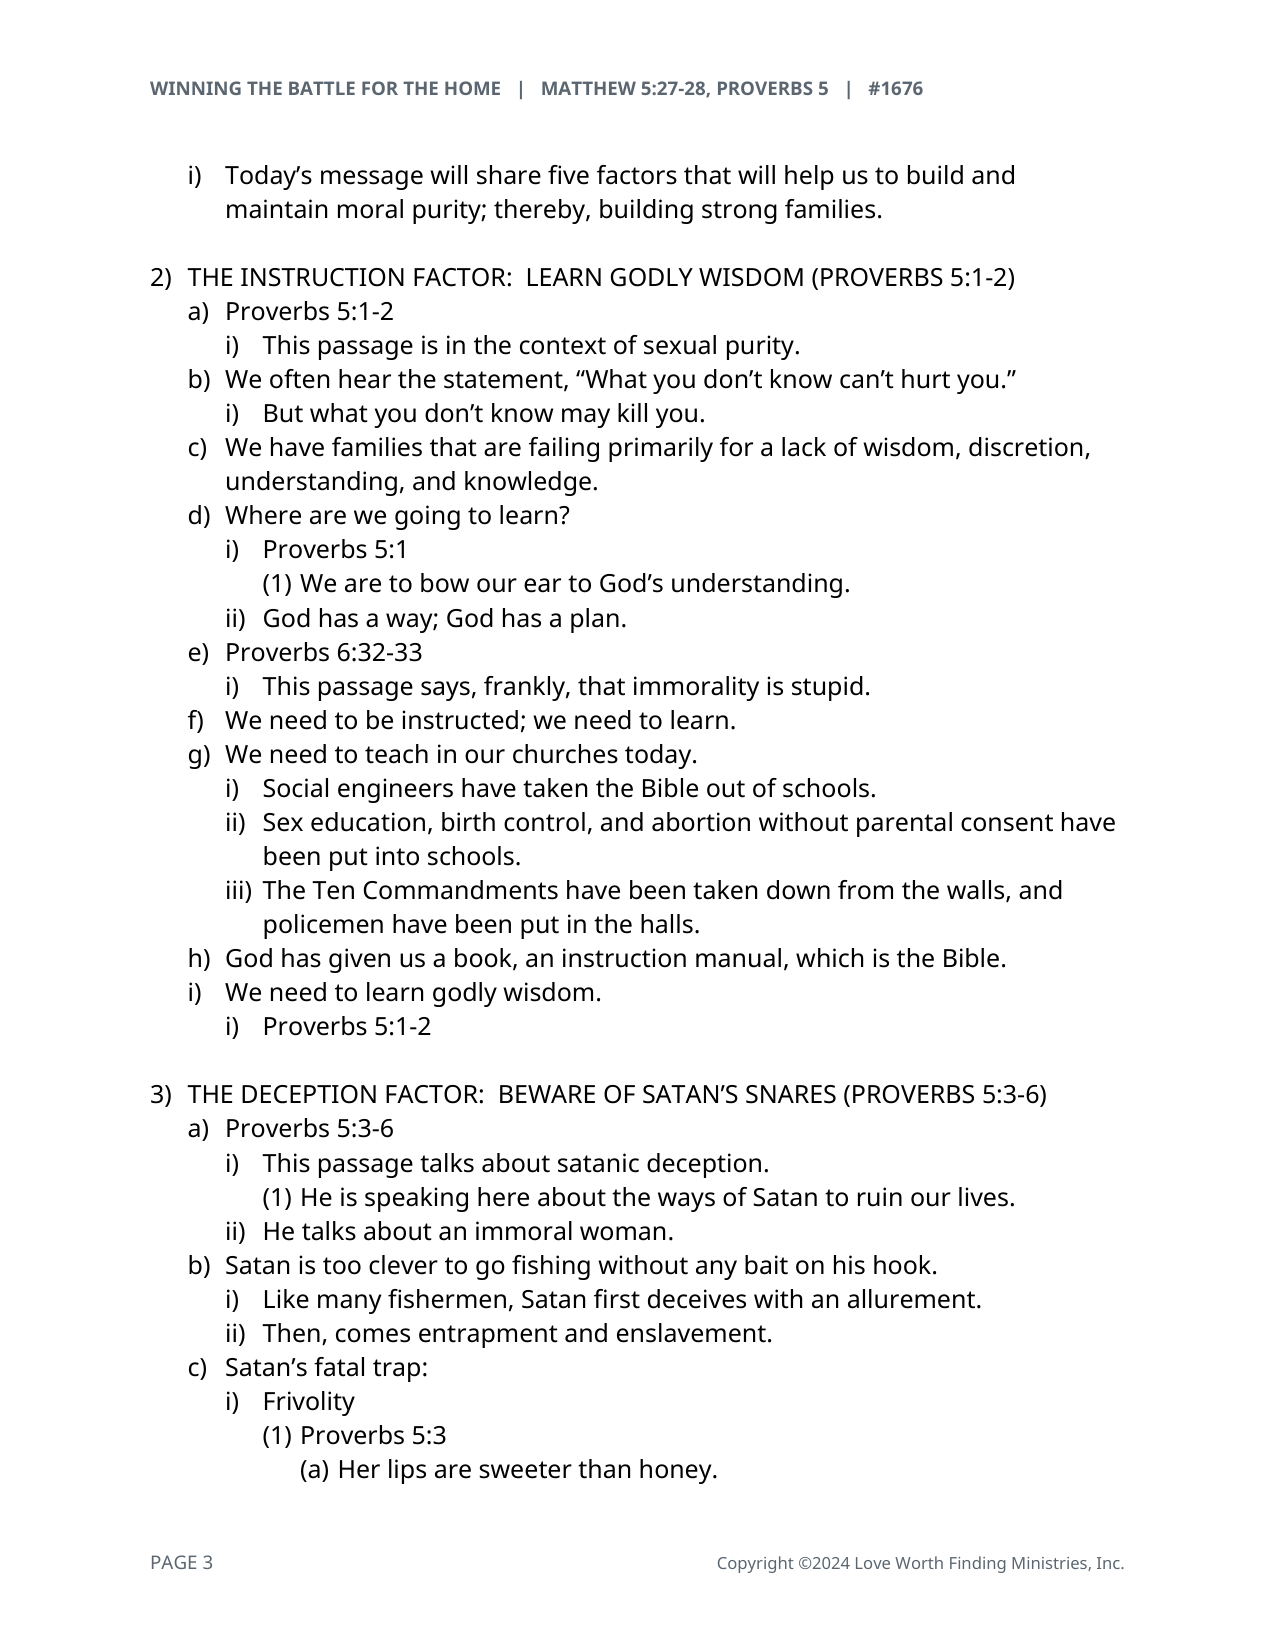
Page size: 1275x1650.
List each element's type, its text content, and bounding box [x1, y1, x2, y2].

list Proverbs 5:1 [225, 532, 1125, 566]
list Proverbs 5:3-6 [187, 1111, 1125, 1145]
list God has given us a book, an instruction manual, which is the Bible. [187, 941, 1125, 975]
list Proverbs 6:32-33 [187, 634, 1125, 668]
list But what you don’t know may kill you. [225, 396, 1125, 430]
list We often hear the statement, “What you don’t know can’t hurt you.” [187, 362, 1125, 396]
list He is speaking here about the ways of Satan to ruin our lives. [262, 1179, 1125, 1213]
list Frivolity [225, 1384, 1125, 1418]
list Then, comes entrapment and enslavement. [225, 1316, 1125, 1349]
list We are to bow our ear to God’s understanding. [262, 566, 1125, 600]
list the instruction factor: learn godly wisdom (proverbs 5:1-2) [150, 259, 1125, 294]
list This passage says, frankly, that immorality is stupid. [225, 668, 1125, 702]
list Satan’s fatal trap: [187, 1349, 1125, 1384]
list Satan is too clever to go fishing without any bait on his hook. [187, 1247, 1125, 1281]
list The Ten Commandments have been taken down from the walls, and policemen have been put in the halls. [225, 873, 1125, 941]
list Where are we going to learn? [187, 498, 1125, 532]
list Today’s message will share five factors that will help us to build and maintain moral purity; thereby, building strong families. [187, 157, 1125, 226]
list We need to learn godly wisdom. [187, 975, 1125, 1009]
list Social engineers have taken the Bible out of schools. [225, 771, 1125, 804]
list Proverbs 5:1-2 [187, 294, 1125, 328]
list Proverbs 5:3 [262, 1418, 1125, 1452]
list Like many fishermen, Satan first deceives with an allurement. [225, 1281, 1125, 1316]
list God has a way; God has a plan. [225, 600, 1125, 634]
list We need to be instructed; we need to learn. [187, 702, 1125, 736]
list This passage talks about satanic deception. [225, 1145, 1125, 1179]
list He talks about an immoral woman. [225, 1213, 1125, 1247]
list Proverbs 5:1-2 [225, 1009, 1125, 1043]
list We have families that are failing primarily for a lack of wisdom, discretion, understanding, and knowledge. [187, 430, 1125, 498]
list Sex education, birth control, and abortion without parental consent have been put into schools. [225, 804, 1125, 873]
list the deception factor: beware of satan’s snares (proverbs 5:3-6) [150, 1077, 1125, 1111]
list Her lips are sweeter than honey. [300, 1452, 1125, 1486]
list We need to teach in our churches today. [187, 736, 1125, 771]
list This passage is in the context of sexual purity. [225, 328, 1125, 362]
